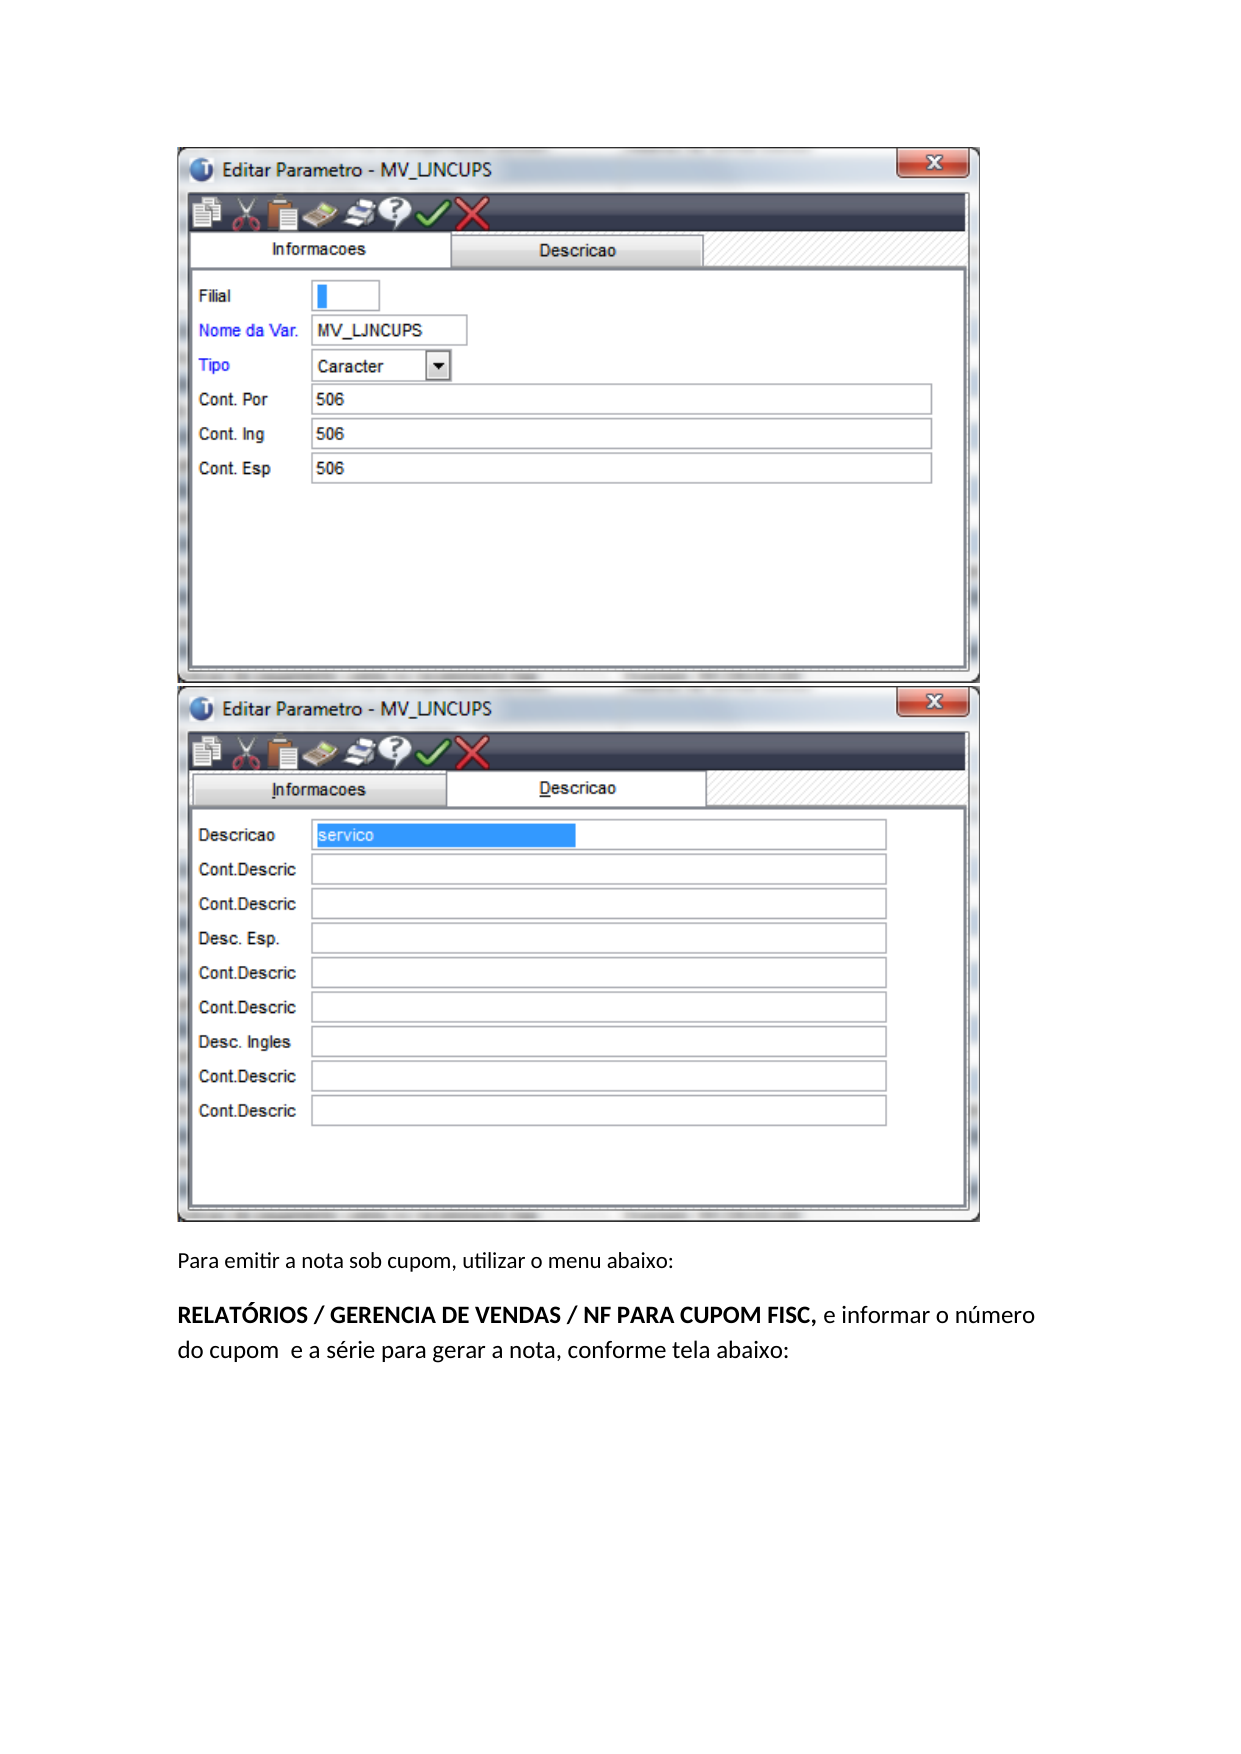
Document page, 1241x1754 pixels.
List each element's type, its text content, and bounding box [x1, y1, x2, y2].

text Para emitir a nota sob cupom, utilizar o menu abaixo: [177, 1246, 1063, 1274]
picture [177, 147, 980, 683]
picture [177, 686, 980, 1222]
text RELATÓRIOS / GERENCIA DE VENDAS / NF PARA CUPOM FISC, e informar o número do cupom e a série para gerar a nota, conforme tela abaixo: [177, 1299, 1063, 1365]
